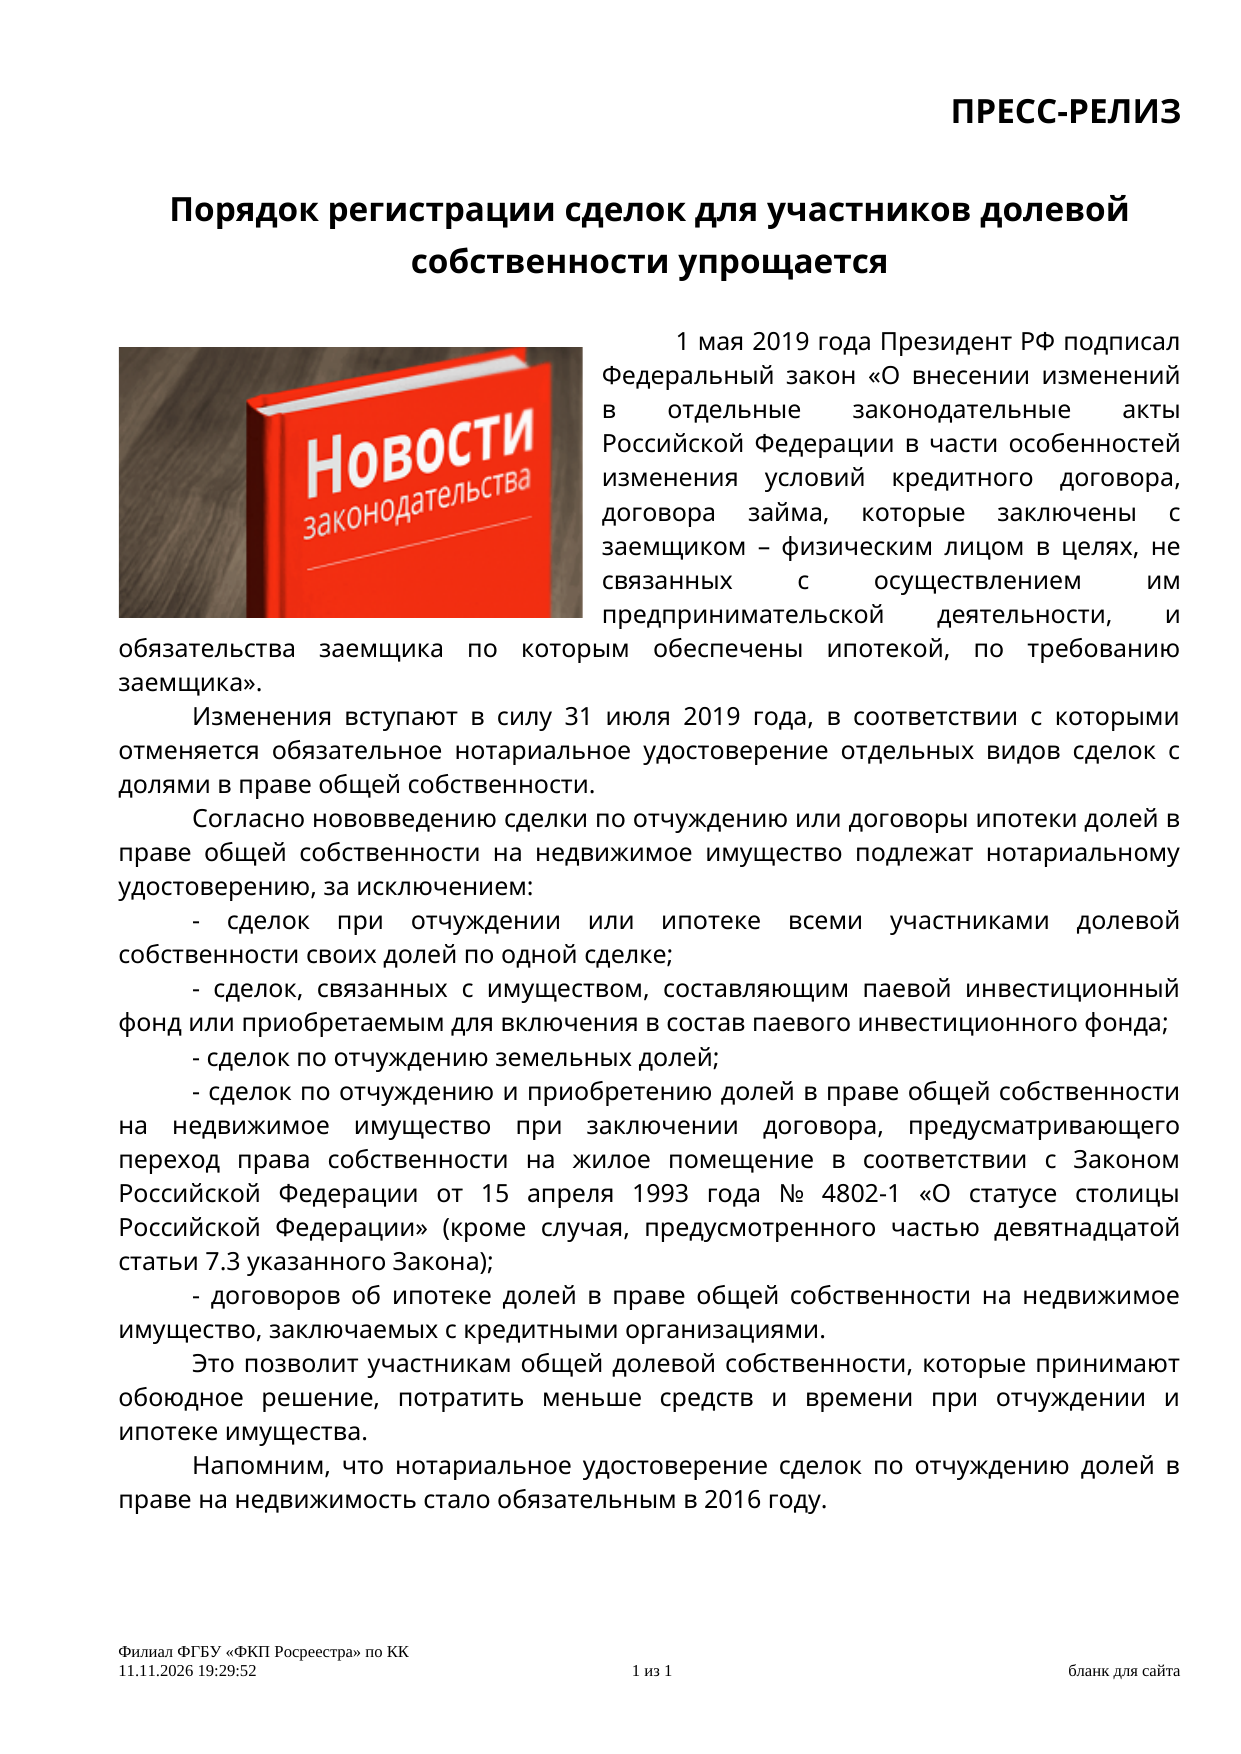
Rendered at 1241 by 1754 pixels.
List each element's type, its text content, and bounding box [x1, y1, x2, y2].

picture [118, 347, 583, 618]
text - договоров об ипотеке долей в праве общей собственности на недвижимое имущество, заключаемых с кредитными организациями. [118, 1278, 1181, 1346]
text Это позволит участникам общей долевой собственности, которые принимают обоюдное решение, потратить меньше средств и времени при отчуждении и ипотеке имущества. [118, 1346, 1181, 1448]
text Изменения вступают в силу 31 июля 2019 года, в соответствии с которыми отменяется обязательное нотариальное удостоверение отдельных видов сделок с долями в праве общей собственности. [118, 698, 1181, 801]
text - сделок при отчуждении или ипотеке всеми участниками долевой собственности своих долей по одной сделке; [118, 903, 1181, 971]
text - сделок по отчуждению земельных долей; [118, 1039, 1181, 1073]
text - сделок по отчуждению и приобретению долей в праве общей собственности на недвижимое имущество при заключении договора, предусматривающего переход права собственности на жилое помещение в соответствии с Законом Российской Федерации от 15 апреля 1993 года № 4802-1 «О статусе столицы Российской Федерации» (кроме случая, предусмотренного частью девятнадцатой статьи 7.3 указанного Закона); [118, 1073, 1181, 1278]
text Порядок регистрации сделок для участников долевой собственности упрощается [118, 185, 1181, 283]
text ПРЕСС-РЕЛИЗ [118, 88, 1181, 133]
text Согласно нововведению сделки по отчуждению или договоры ипотеки долей в праве общей собственности на недвижимое имущество подлежат нотариальному удостоверению, за исключением: [118, 801, 1181, 903]
text Напомним, что нотариальное удостоверение сделок по отчуждению долей в праве на недвижимость стало обязательным в 2016 году. [118, 1448, 1181, 1516]
text - сделок, связанных с имуществом, составляющим паевой инвестиционный фонд или приобретаемым для включения в состав паевого инвестиционного фонда; [118, 971, 1181, 1039]
